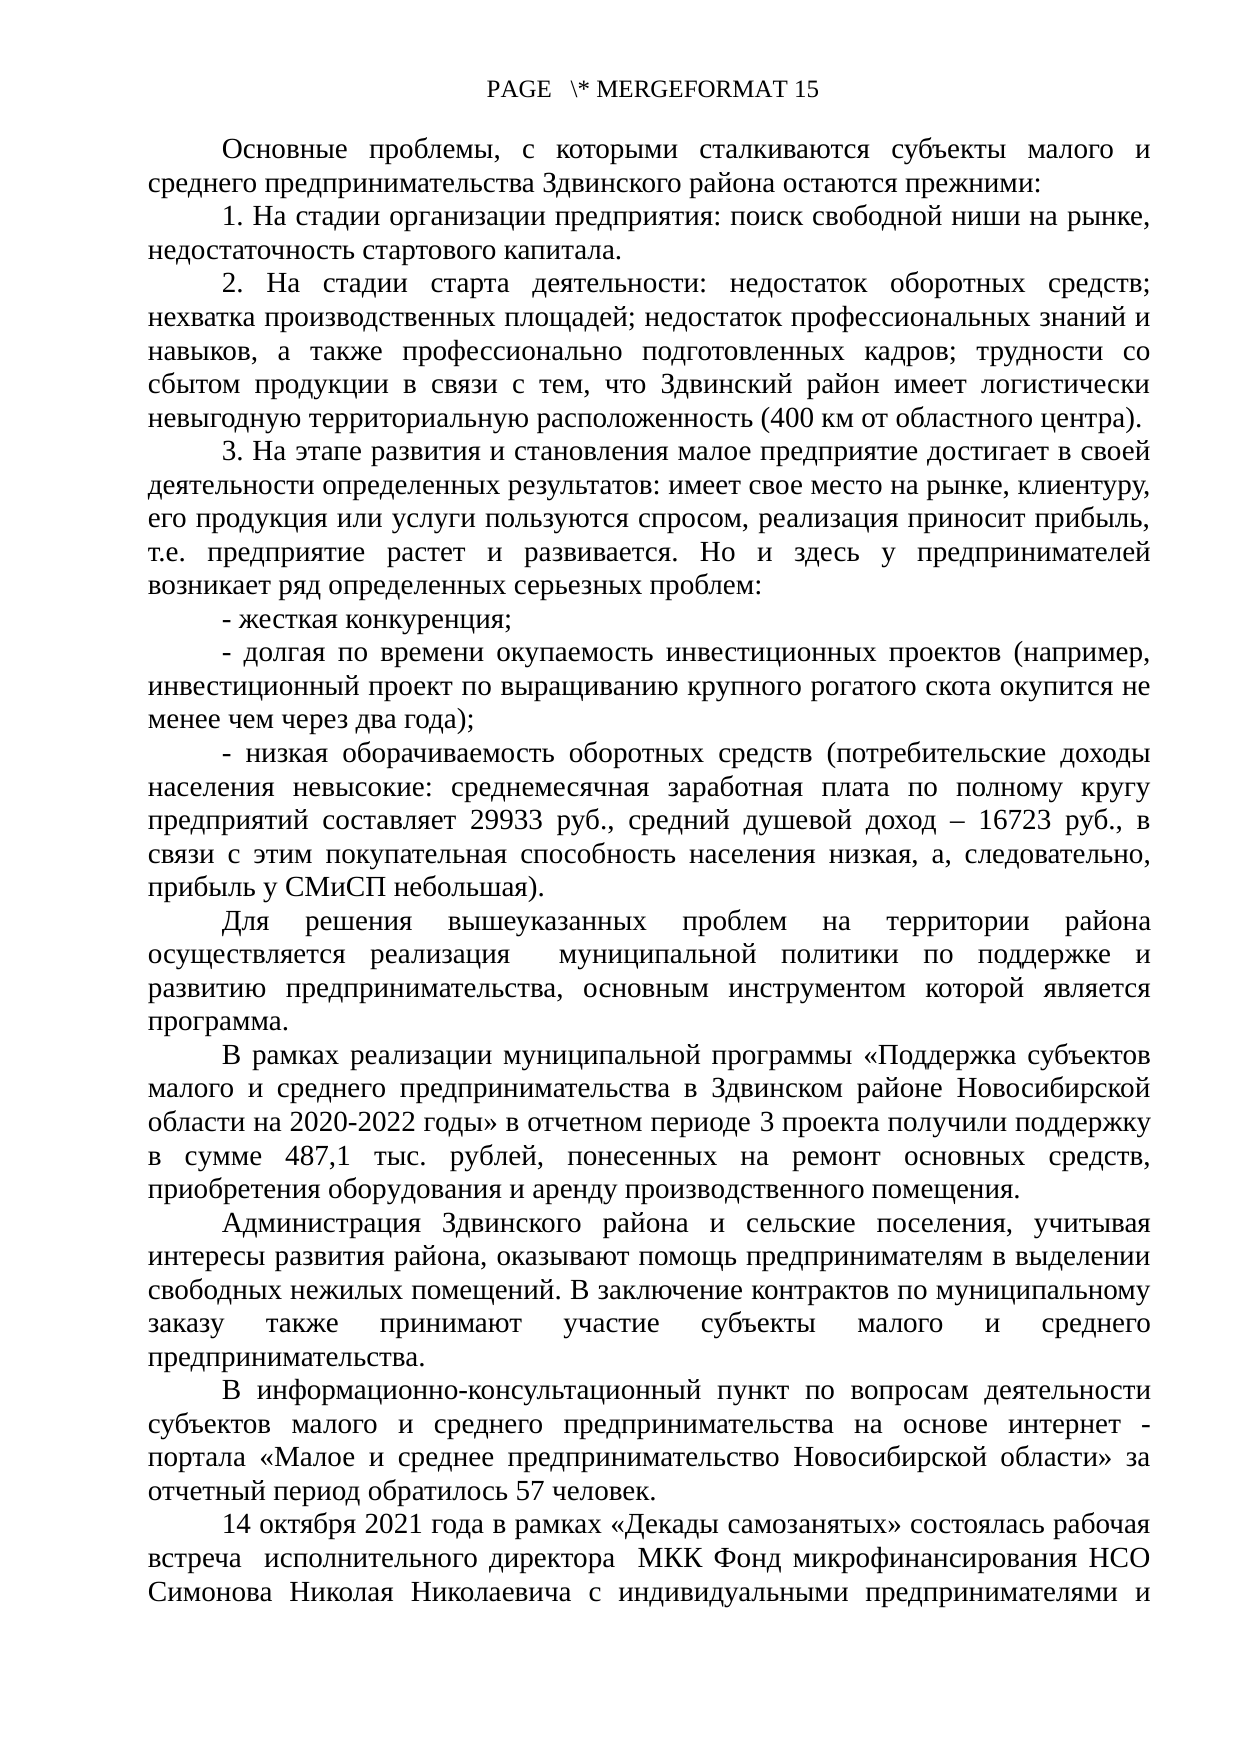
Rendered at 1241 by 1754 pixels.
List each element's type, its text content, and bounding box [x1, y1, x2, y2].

text В информационно-консультационный пункт по вопросам деятельности субъектов малого и среднего предпринимательства на основе интернет - портала «Малое и среднее предпринимательство Новосибирской области» за отчетный период обратилось 57 человек. [148, 1372, 1152, 1507]
text 2. На стадии старта деятельности: недостаток оборотных средств; нехватка производственных площадей; недостаток профессиональных знаний и навыков, а также профессионально подготовленных кадров; трудности со сбытом продукции в связи с тем, что Здвинский район имеет логистически невыгодную территориальную расположенность (400 км от областного центра). [148, 266, 1152, 433]
text Основные проблемы, с которыми сталкиваются субъекты малого и среднего предпринимательства Здвинского района остаются прежними: [148, 131, 1152, 198]
text - низкая оборачиваемость оборотных средств (потребительские доходы населения невысокие: среднемесячная заработная плата по полному кругу предприятий составляет 29933 руб., средний душевой доход – 16723 руб., в связи с этим покупательная способность населения низкая, а, следовательно, прибыль у СМиСП небольшая). [148, 735, 1152, 903]
text Для решения вышеуказанных проблем на территории района осуществляется реализация муниципальной политики по поддержке и развитию предпринимательства, основным инструментом которой является программа. [148, 903, 1152, 1037]
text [148, 1507, 1152, 1607]
text - жесткая конкуренция; [148, 601, 1152, 634]
text - долгая по времени окупаемость инвестиционных проектов (например, инвестиционный проект по выращиванию крупного рогатого скота окупится не менее чем через два года); [148, 634, 1152, 735]
text 3. На этапе развития и становления малое предприятие достигает в своей деятельности определенных результатов: имеет свое место на рынке, клиентуру, его продукция или услуги пользуются спросом, реализация приносит прибыль, т.е. предприятие растет и развивается. Но и здесь у предпринимателей возникает ряд определенных серьезных проблем: [148, 433, 1152, 601]
text В рамках реализации муниципальной программы «Поддержка субъектов малого и среднего предпринимательства в Здвинском районе Новосибирской области на 2020-2022 годы» в отчетном периоде 3 проекта получили поддержку в сумме 487,1 тыс. рублей, понесенных на ремонт основных средств, приобретения оборудования и аренду производственного помещения. [148, 1037, 1152, 1205]
text 1. На стадии организации предприятия: поиск свободной ниши на рынке, недостаточность стартового капитала. [148, 198, 1152, 266]
text Администрация Здвинского района и сельские поселения, учитывая интересы развития района, оказывают помощь предпринимателям в выделении свободных нежилых помещений. В заключение контрактов по муниципальному заказу также принимают участие субъекты малого и среднего предпринимательства. [148, 1205, 1152, 1372]
